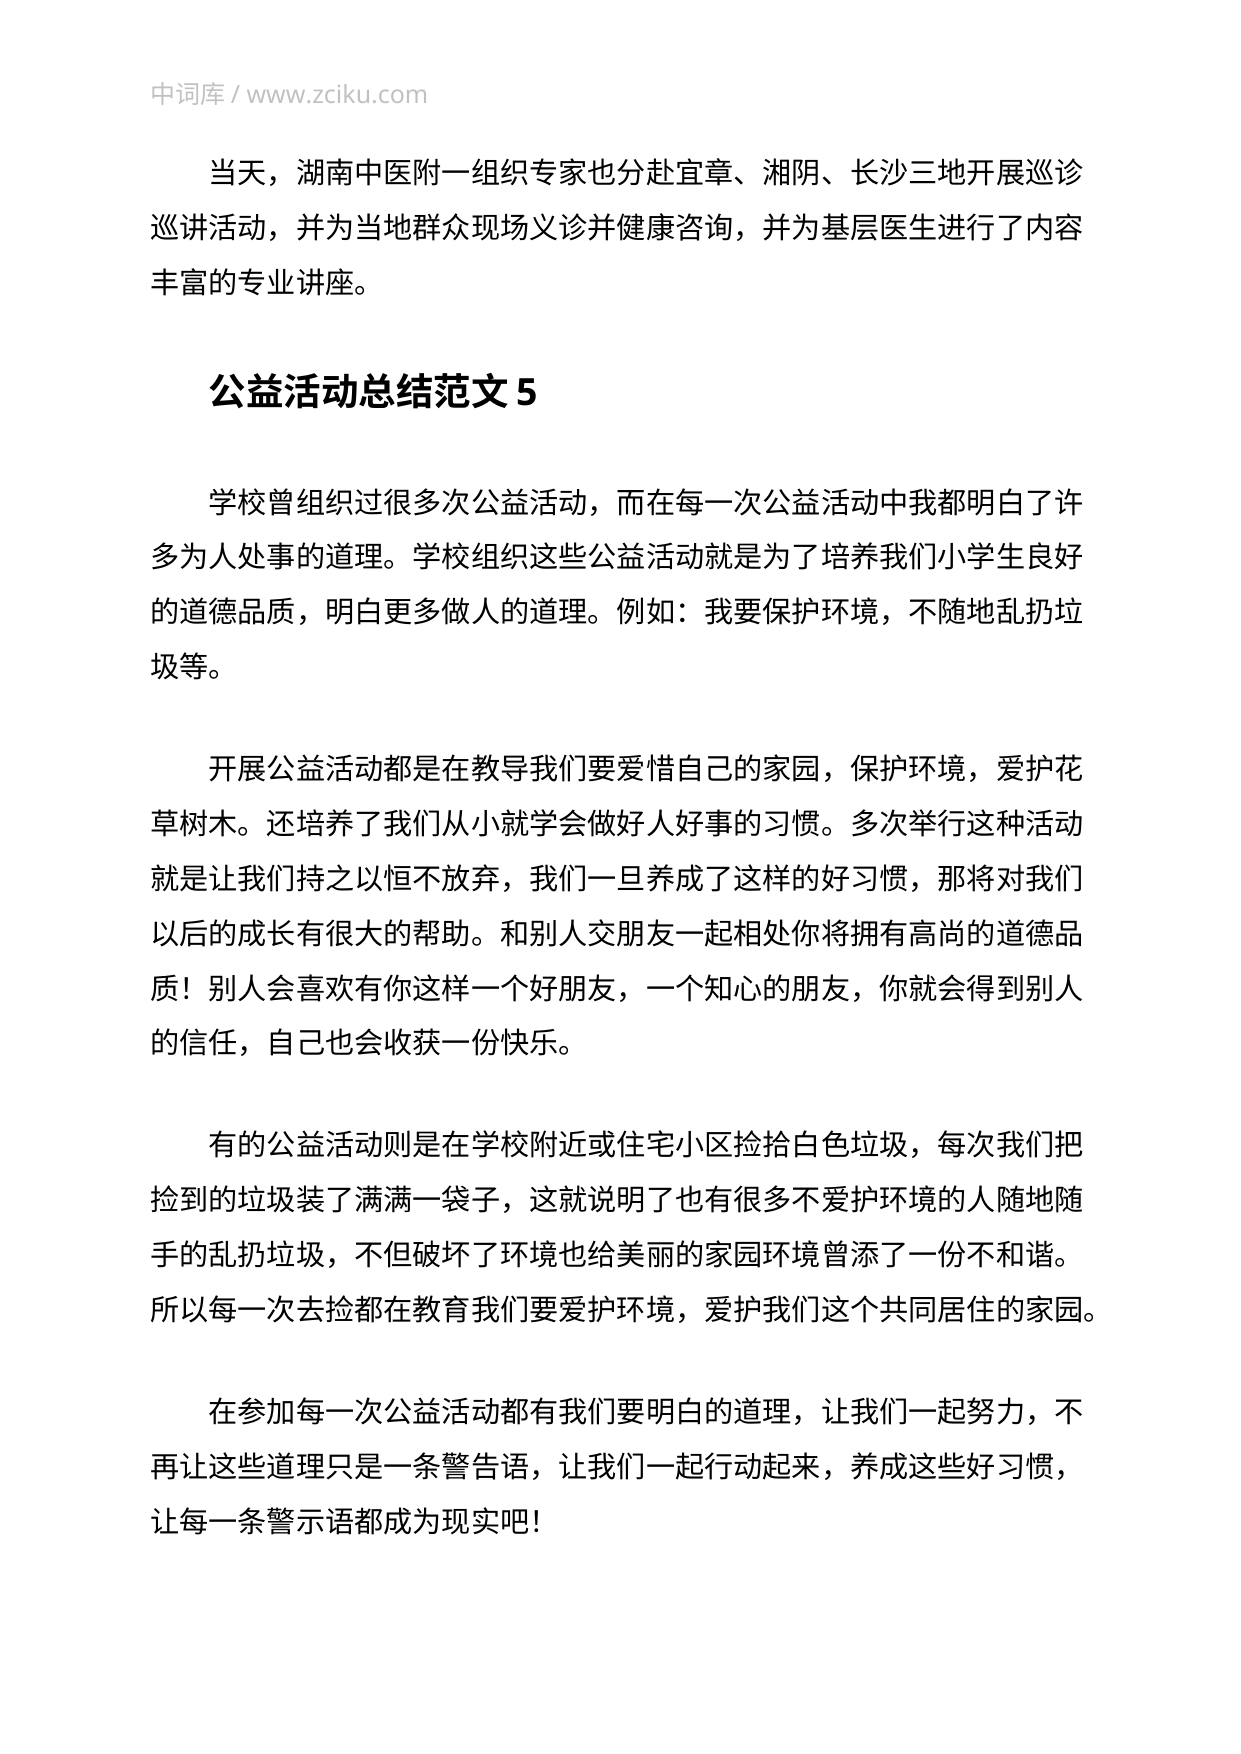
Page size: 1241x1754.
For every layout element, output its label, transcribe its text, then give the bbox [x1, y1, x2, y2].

text 当天，湖南中医附一组织专家也分赴宜章、湘阴、长沙三地开展巡诊巡讲活动，并为当地群众现场义诊并健康咨询，并为基层医生进行了内容丰富的专业讲座。 [150, 150, 1090, 302]
text 学校曾组织过很多次公益活动，而在每一次公益活动中我都明白了许多为人处事的道理。学校组织这些公益活动就是为了培养我们小学生良好的道德品质，明白更多做人的道理。例如：我要保护环境，不随地乱扔垃圾等。 [150, 479, 1090, 686]
text 有的公益活动则是在学校附近或住宅小区捡拾白色垃圾，每次我们把捡到的垃圾装了满满一袋子，这就说明了也有很多不爱护环境的人随地随手的乱扔垃圾，不但破坏了环境也给美丽的家园环境曾添了一份不和谐。所以每一次去捡都在教育我们要爱护环境，爱护我们这个共同居住的家园。 [150, 1122, 1090, 1329]
text 开展公益活动都是在教导我们要爱惜自己的家园，保护环境，爱护花草树木。还培养了我们从小就学会做好人好事的习惯。多次举行这种活动就是让我们持之以恒不放弃，我们一旦养成了这样的好习惯，那将对我们以后的成长有很大的帮助。和别人交朋友一起相处你将拥有高尚的道德品质！别人会喜欢有你这样一个好朋友，一个知心的朋友，你就会得到别人的信任，自己也会收获一份快乐。 [150, 746, 1090, 1062]
text 在参加每一次公益活动都有我们要明白的道理，让我们一起努力，不再让这些道理只是一条警告语，让我们一起行动起来，养成这些好习惯，让每一条警示语都成为现实吧！ [150, 1388, 1090, 1540]
text 公益活动总结范文5 [150, 362, 1090, 416]
